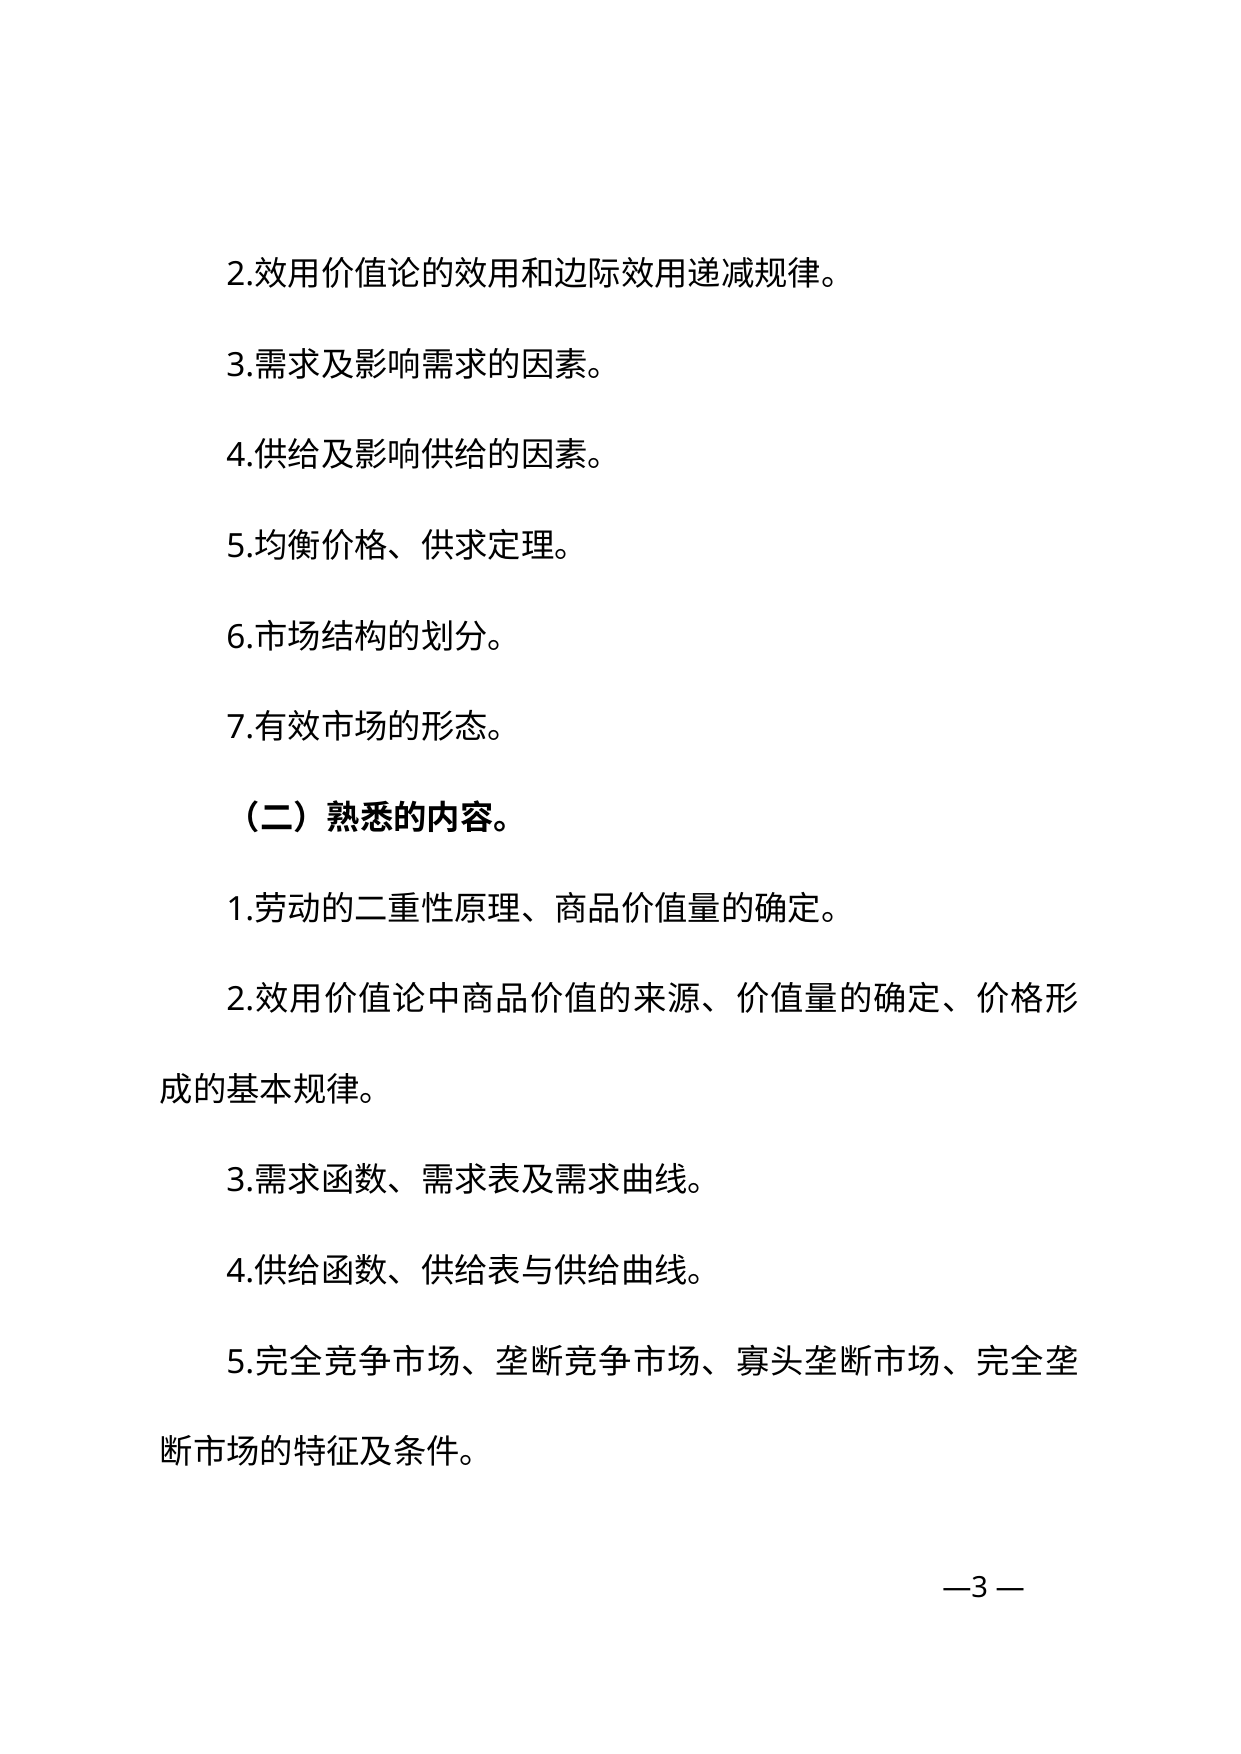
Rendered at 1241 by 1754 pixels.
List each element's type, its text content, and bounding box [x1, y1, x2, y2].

text 7.有效市场的形态。 [159, 679, 1081, 769]
text 4.供给及影响供给的因素。 [159, 407, 1081, 498]
text 2.效用价值论中商品价值的来源、价值量的确定、价格形成的基本规律。 [159, 951, 1081, 1132]
text 2.效用价值论的效用和边际效用递减规律。 [159, 226, 1081, 316]
text 3.需求函数、需求表及需求曲线。 [159, 1132, 1081, 1223]
text 6.市场结构的划分。 [159, 588, 1081, 679]
text 4.供给函数、供给表与供给曲线。 [159, 1223, 1081, 1313]
text 3.需求及影响需求的因素。 [159, 316, 1081, 407]
text （二）熟悉的内容。 [159, 769, 1081, 860]
text 5.均衡价格、供求定理。 [159, 498, 1081, 588]
text 1.劳动的二重性原理、商品价值量的确定。 [159, 860, 1081, 951]
text 5.完全竞争市场、垄断竞争市场、寡头垄断市场、完全垄断市场的特征及条件。 [159, 1313, 1081, 1494]
